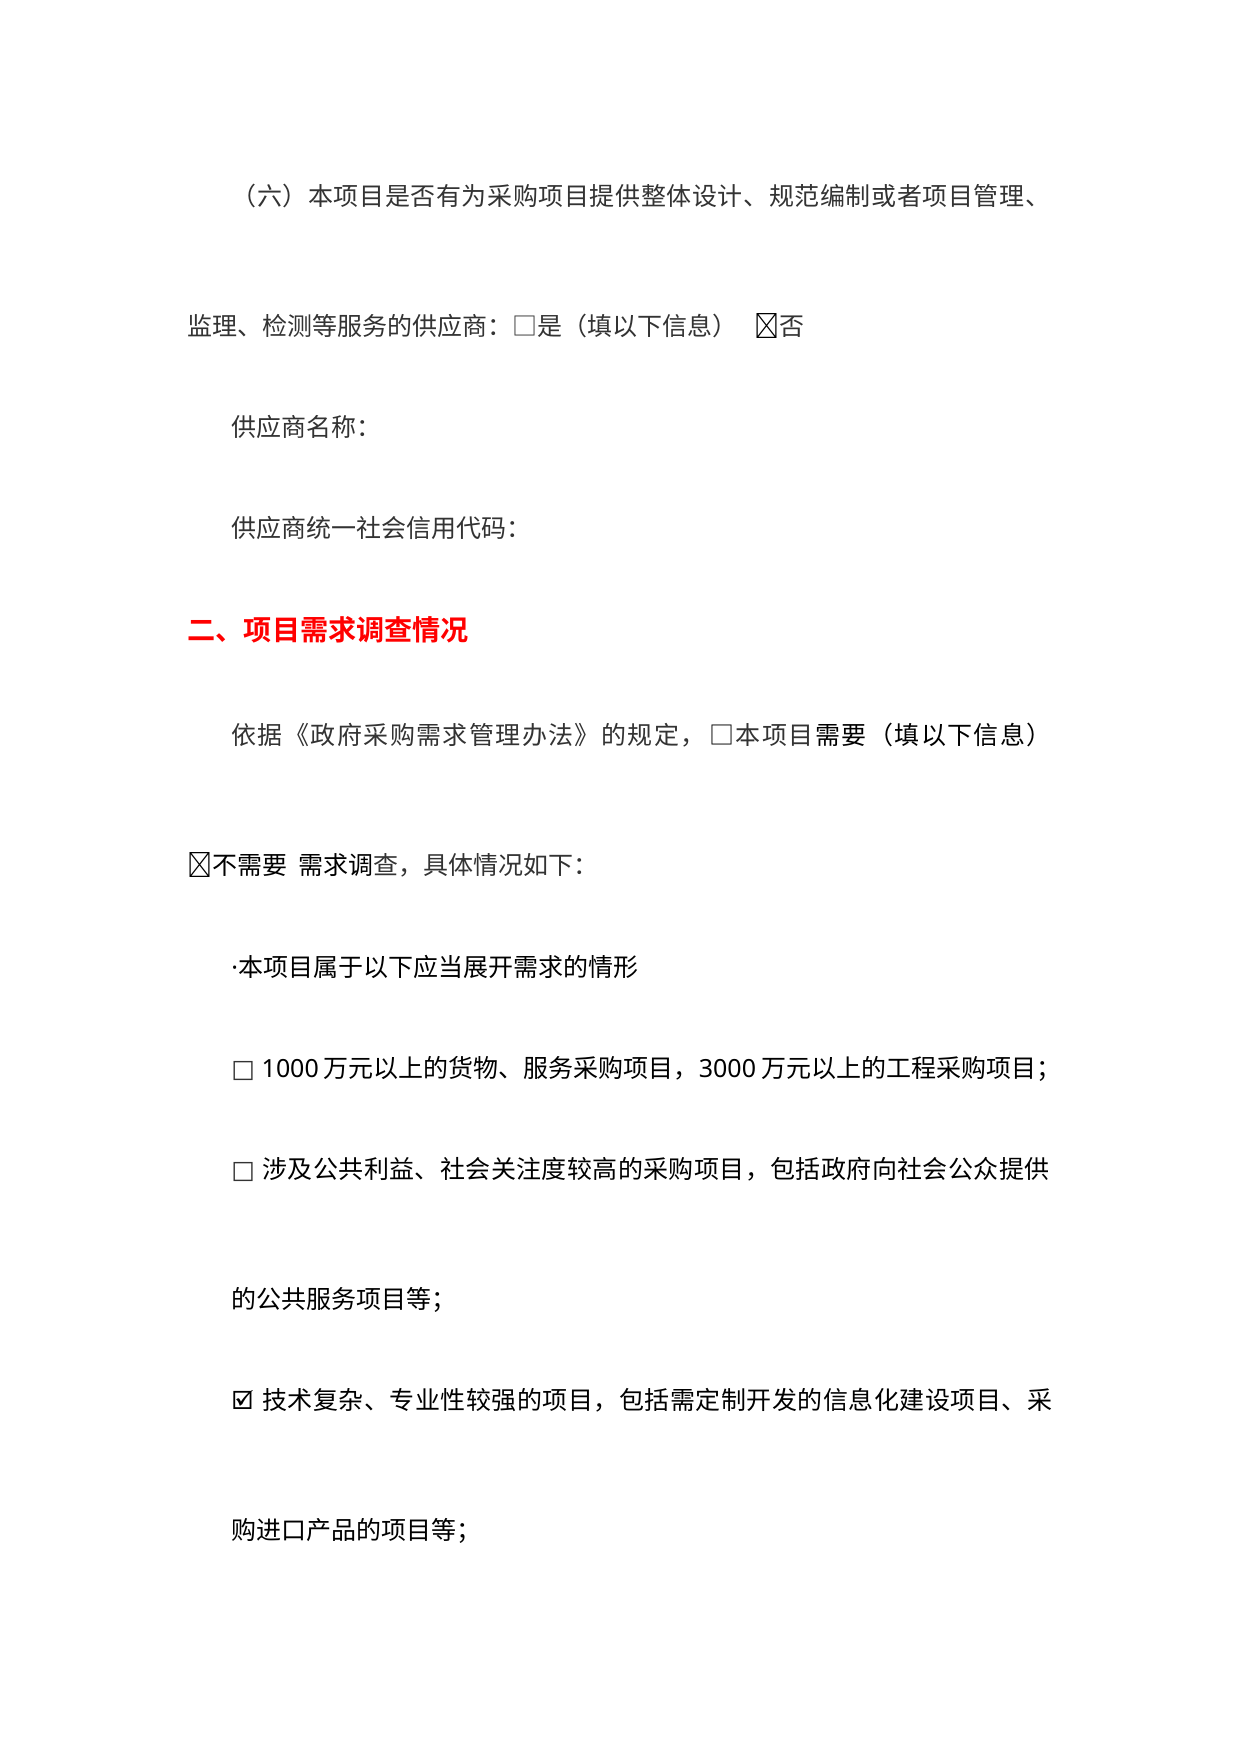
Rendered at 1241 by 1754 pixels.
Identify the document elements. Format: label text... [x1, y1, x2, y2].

text 二、项目需求调查情况 [187, 596, 1053, 661]
text 供应商名称： [187, 393, 1053, 458]
text 技术复杂、专业性较强的项目，包括需定制开发的信息化建设项目、采购进口产品的项目等； [231, 1366, 1053, 1561]
text （六）本项目是否有为采购项目提供整体设计、规范编制或者项目管理、监理、检测等服务的供应商：□是（填以下信息） 否 [187, 162, 1053, 357]
text ·本项目属于以下应当展开需求的情形 [187, 933, 1053, 998]
text 依据《政府采购需求管理办法》的规定，□本项目需要（填以下信息） 不需要 需求调查，具体情况如下： [187, 701, 1053, 896]
text □ 1000万元以上的货物、服务采购项目，3000万元以上的工程采购项目； [231, 1034, 1053, 1099]
text 供应商统一社会信用代码： [187, 494, 1053, 559]
text □ 涉及公共利益、社会关注度较高的采购项目，包括政府向社会公众提供的公共服务项目等； [231, 1135, 1053, 1330]
